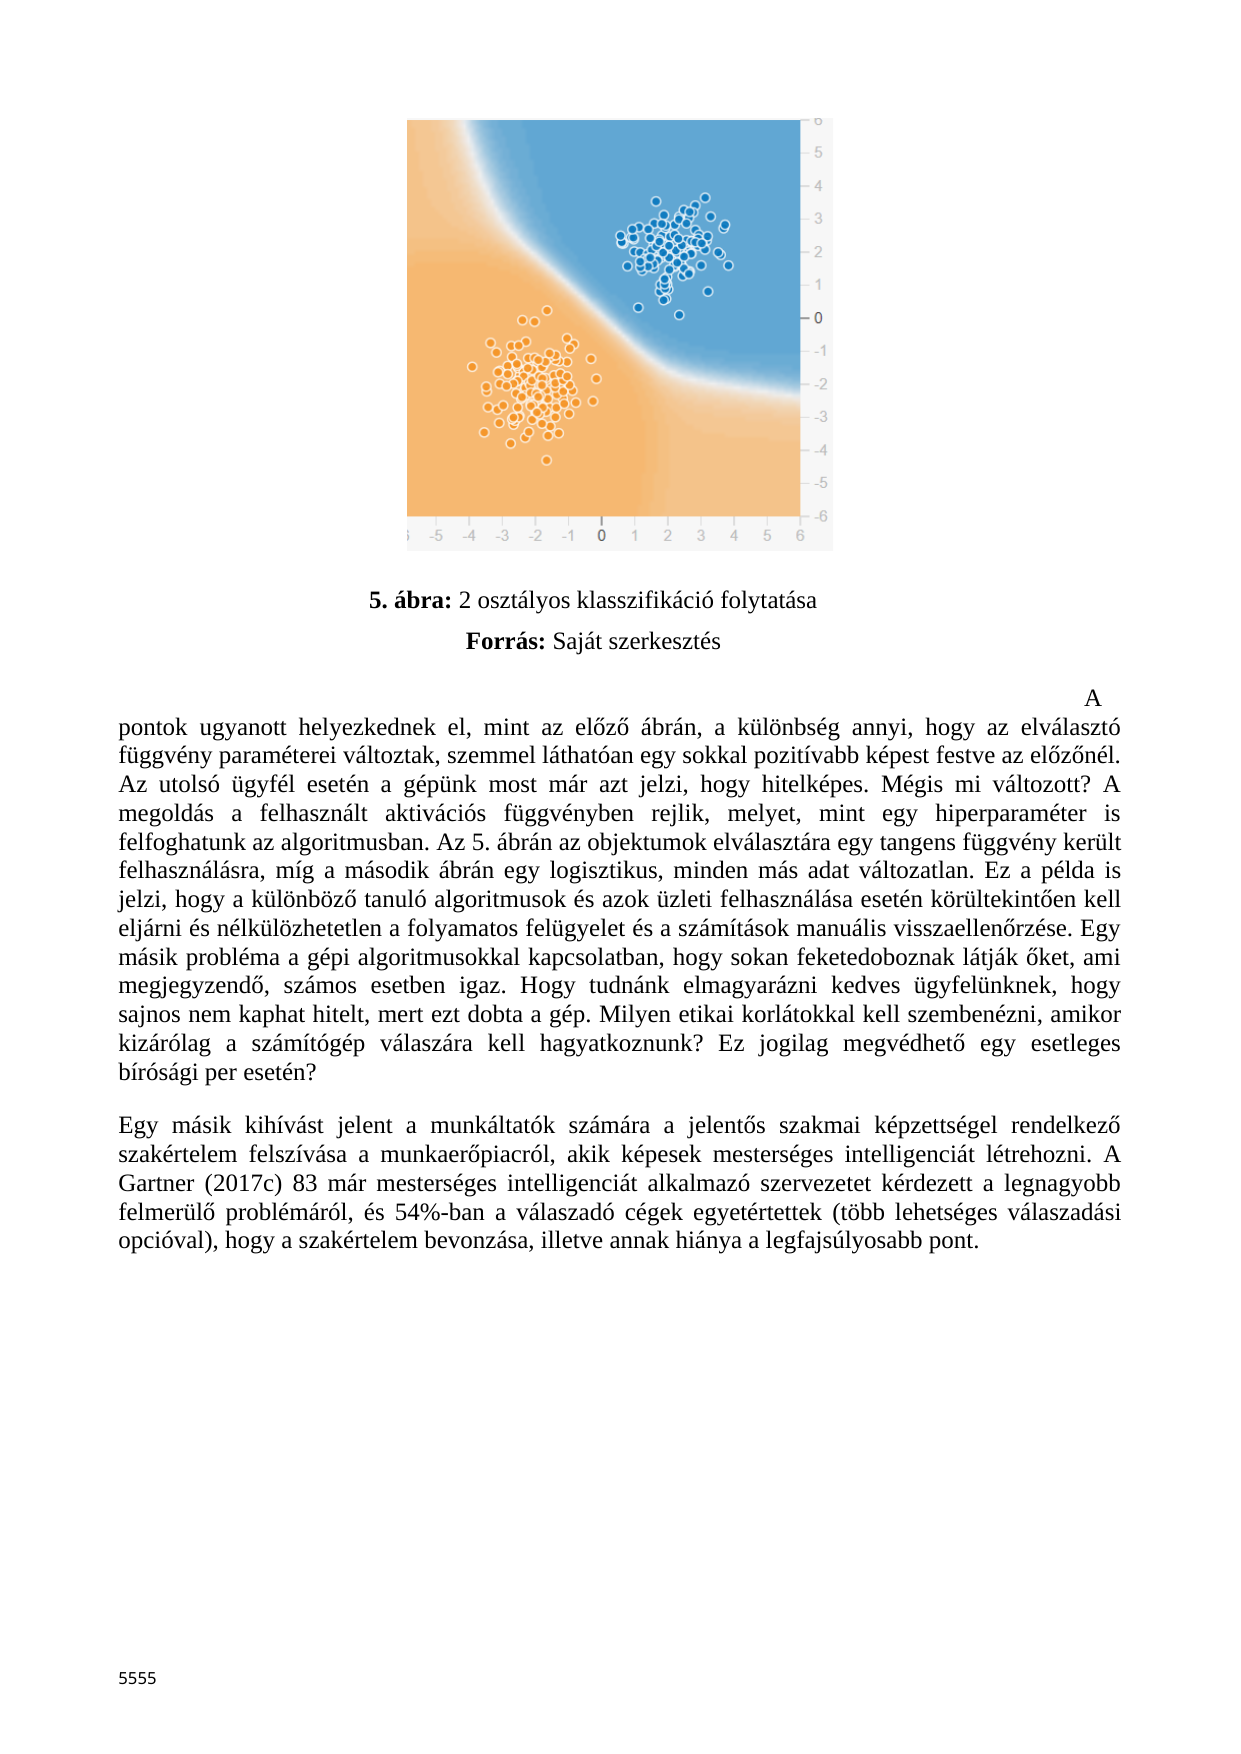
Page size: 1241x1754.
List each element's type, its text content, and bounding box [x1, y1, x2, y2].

text A pontok ugyanott helyezkednek el, mint az előző ábrán, a különbség annyi, hogy az elválasztó függvény paraméterei változtak, szemmel láthatóan egy sokkal pozitívabb képest festve az előzőnél. Az utolsó ügyfél esetén a gépünk most már azt jelzi, hogy hitelképes. Mégis mi változott? A megoldás a felhasznált aktivációs függvényben rejlik, melyet, mint egy hiperparaméter is felfoghatunk az algoritmusban. Az 5. ábrán az objektumok elválasztára egy tangens függvény került felhasználásra, míg a második ábrán egy logisztikus, minden más adat változatlan. Ez a példa is jelzi, hogy a különböző tanuló algoritmusok és azok üzleti felhasználása esetén körültekintően kell eljárni és nélkülözhetetlen a folyamatos felügyelet és a számítások manuális visszaellenőrzése. Egy másik probléma a gépi algoritmusokkal kapcsolatban, hogy sokan feketedoboznak látják őket, ami megjegyzendő, számos esetben igaz. Hogy tudnánk elmagyarázni kedves ügyfelünknek, hogy sajnos nem kaphat hitelt, mert ezt dobta a gép. Milyen etikai korlátokkal kell szembenézni, amikor kizárólag a számítógép válaszára kell hagyatkoznunk? Ez jogilag megvédhető egy esetleges bírósági per esetén? [118, 683, 1122, 1085]
text Egy másik kihívást jelent a munkáltatók számára a jelentős szakmai képzettségel rendelkező szakértelem felszívása a munkaerőpiacról, akik képesek mesterséges intelligenciát létrehozni. A Gartner (2017c) 83 már mesterséges intelligenciát alkalmazó szervezetet kérdezett a legnagyobb felmerülő problémáról, és 54%-ban a válaszadó cégek egyetértettek (több lehetséges válaszadási opcióval), hogy a szakértelem bevonzása, illetve annak hiánya a legfajsúlyosabb pont. [118, 1110, 1122, 1254]
picture [407, 118, 834, 551]
